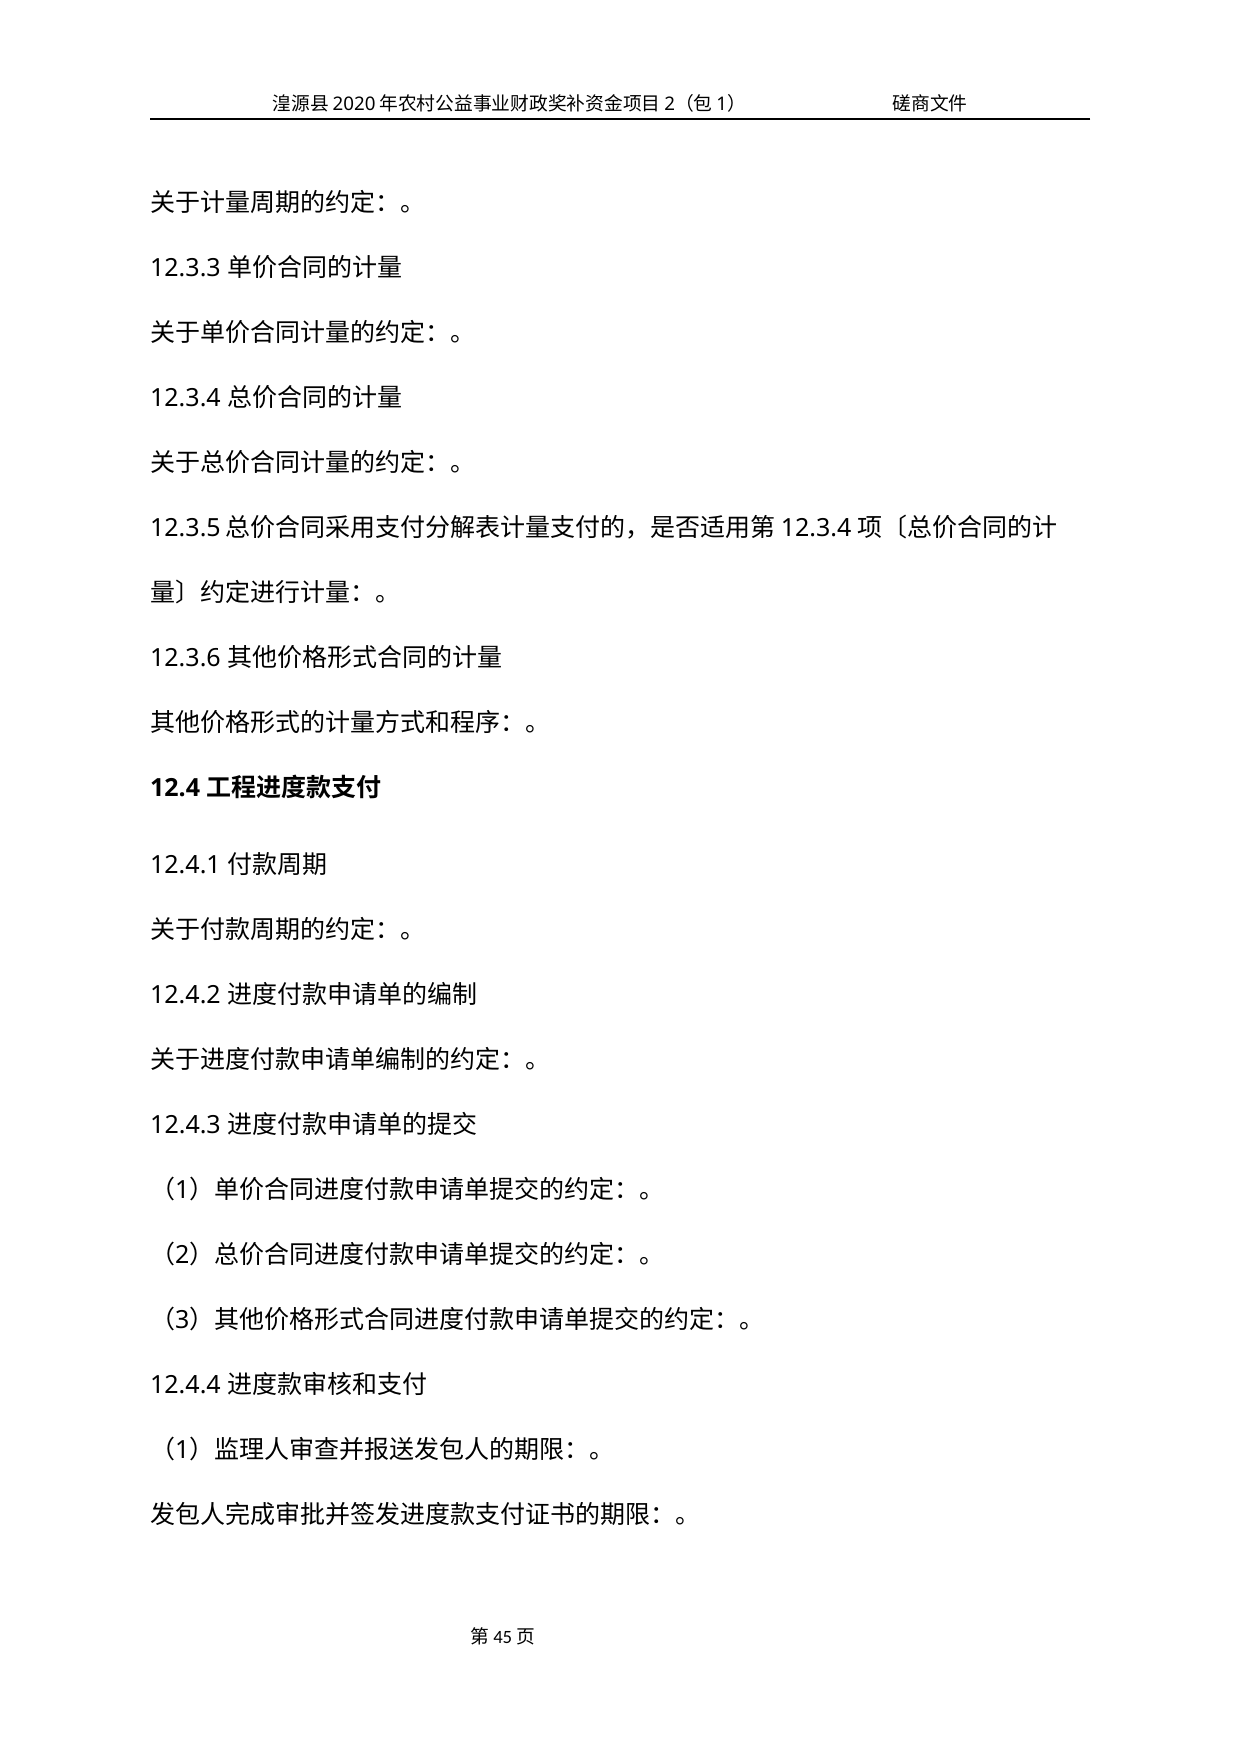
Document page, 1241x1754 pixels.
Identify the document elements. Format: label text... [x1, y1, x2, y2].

text 12.4 工程进度款支付 [150, 753, 1090, 818]
text 发包人完成审批并签发进度款支付证书的期限：。 [150, 1481, 1090, 1546]
text （2）总价合同进度付款申请单提交的约定：。 [150, 1221, 1090, 1286]
text （1）监理人审查并报送发包人的期限：。 [150, 1416, 1090, 1481]
text 关于总价合同计量的约定：。 [150, 428, 1090, 493]
text 关于计量周期的约定：。 [150, 168, 1090, 233]
text 12.3.6 其他价格形式合同的计量 [150, 623, 1090, 688]
text 12.3.3 单价合同的计量 [150, 233, 1090, 298]
text 12.3.5总价合同采用支付分解表计量支付的，是否适用第12.3.4 项〔总价合同的计量〕约定进行计量：。 [150, 493, 1090, 623]
text 12.4.3 进度付款申请单的提交 [150, 1091, 1090, 1156]
text 其他价格形式的计量方式和程序：。 [150, 688, 1090, 753]
text （3）其他价格形式合同进度付款申请单提交的约定：。 [150, 1286, 1090, 1351]
text 关于单价合同计量的约定：。 [150, 298, 1090, 363]
text 12.4.4 进度款审核和支付 [150, 1351, 1090, 1416]
text （1）单价合同进度付款申请单提交的约定：。 [150, 1156, 1090, 1221]
text 关于付款周期的约定：。 [150, 896, 1090, 961]
text 12.4.1 付款周期 [150, 831, 1090, 896]
text 12.3.4 总价合同的计量 [150, 363, 1090, 428]
text 关于进度付款申请单编制的约定：。 [150, 1026, 1090, 1091]
text 12.4.2 进度付款申请单的编制 [150, 961, 1090, 1026]
